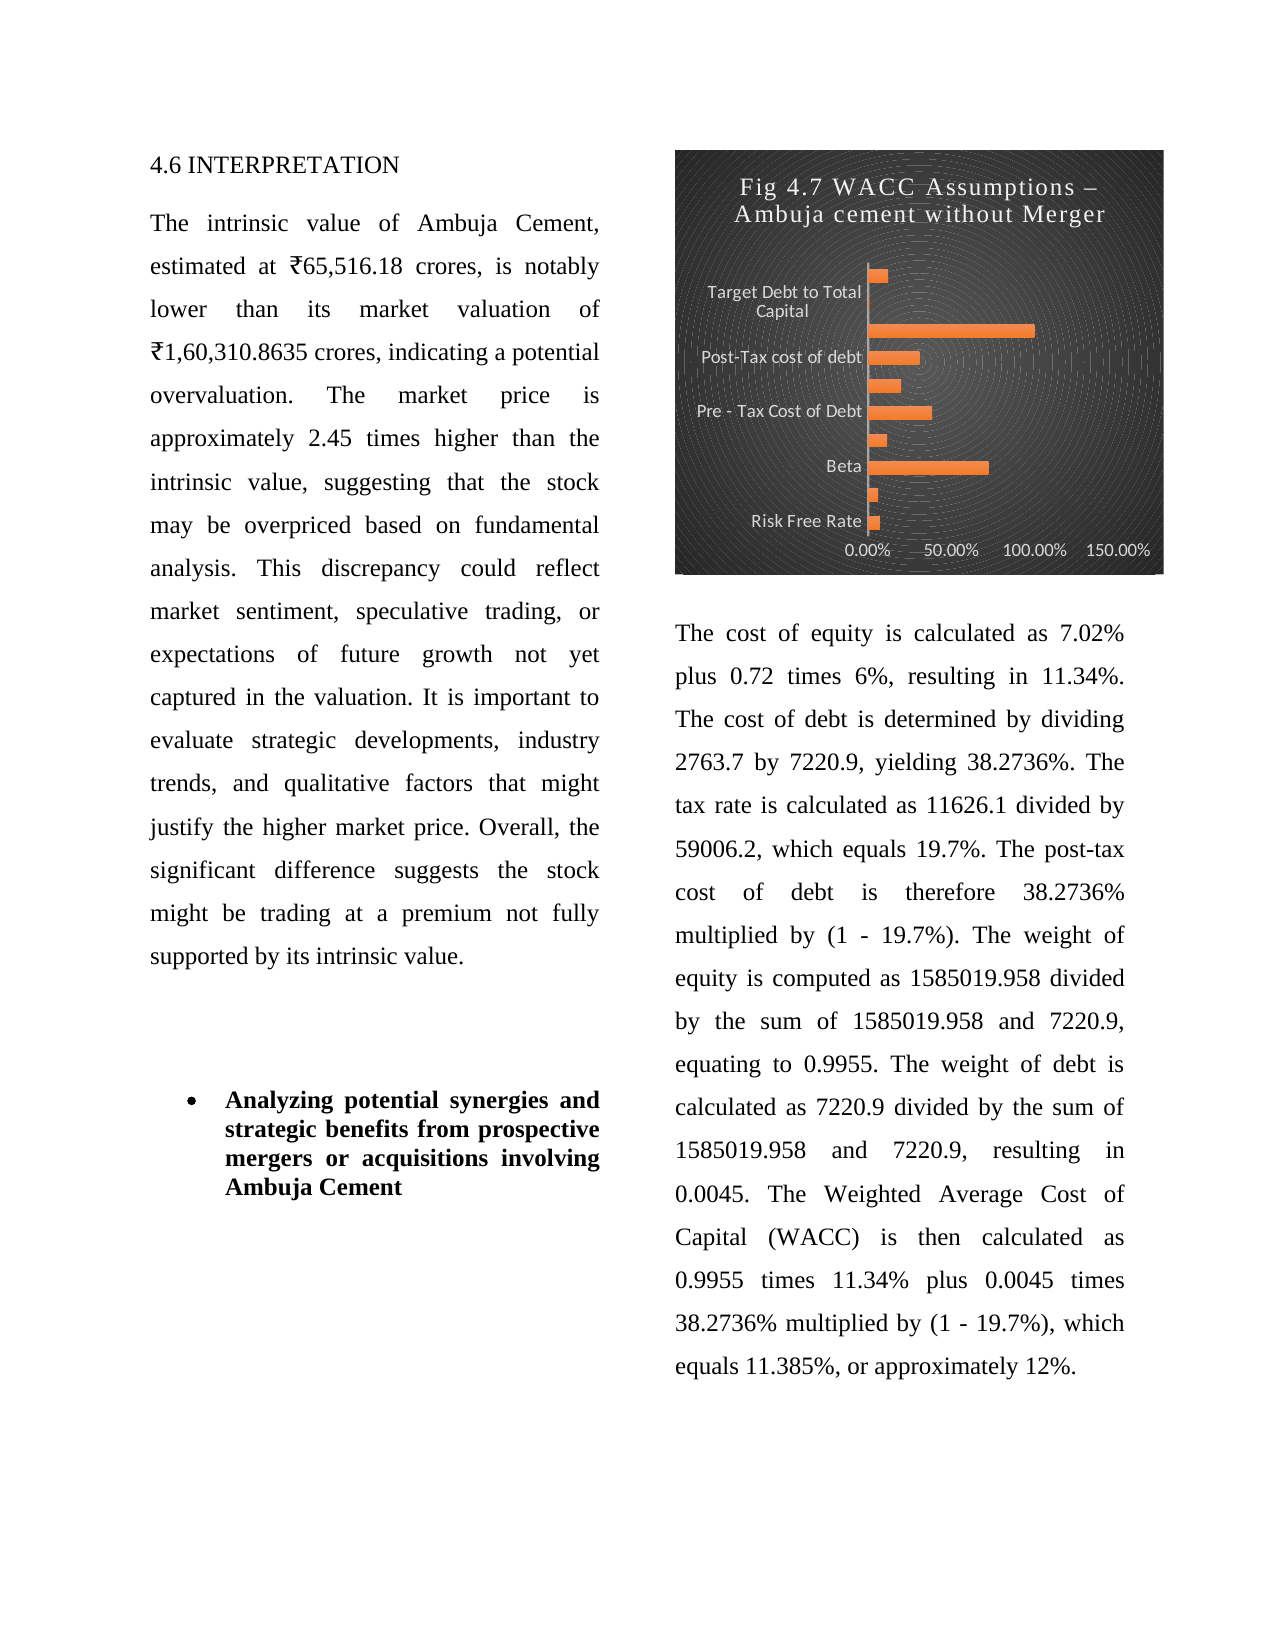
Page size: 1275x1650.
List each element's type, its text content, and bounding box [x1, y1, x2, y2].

list Analyzing potential synergies and strategic benefits from prospective mergers or acquisitions involving Ambuja Cement [187, 1086, 600, 1201]
text The intrinsic value of Ambuja Cement, estimated at ₹65,516.18 crores, is notably lower than its market valuation of ₹1,60,310.8635 crores, indicating a potential overvaluation. The market price is approximately 2.45 times higher than the intrinsic value, suggesting that the stock may be overpriced based on fundamental analysis. This discrepancy could reflect market sentiment, speculative trading, or expectations of future growth not yet captured in the valuation. It is important to evaluate strategic developments, industry trends, and qualitative factors that might justify the higher market price. Overall, the significant difference suggests the stock might be trading at a premium not fully supported by its intrinsic value. [150, 208, 600, 970]
text 4.6 INTERPRETATION [150, 150, 600, 179]
text The cost of equity is calculated as 7.02% plus 0.72 times 6%, resulting in 11.34%. The cost of debt is determined by dividing 2763.7 by 7220.9, yielding 38.2736%. The tax rate is calculated as 11626.1 divided by 59006.2, which equals 19.7%. The post-tax cost of debt is therefore 38.2736% multiplied by (1 - 19.7%). The weight of equity is computed as 1585019.958 divided by the sum of 1585019.958 and 7220.9, equating to 0.9955. The weight of debt is calculated as 7220.9 divided by the sum of 1585019.958 and 7220.9, resulting in 0.0045. The Weighted Average Cost of Capital (WACC) is then calculated as 0.9955 times 11.34% plus 0.0045 times 38.2736% multiplied by (1 - 19.7%), which equals 11.385%, or approximately 12%. [675, 618, 1125, 1380]
